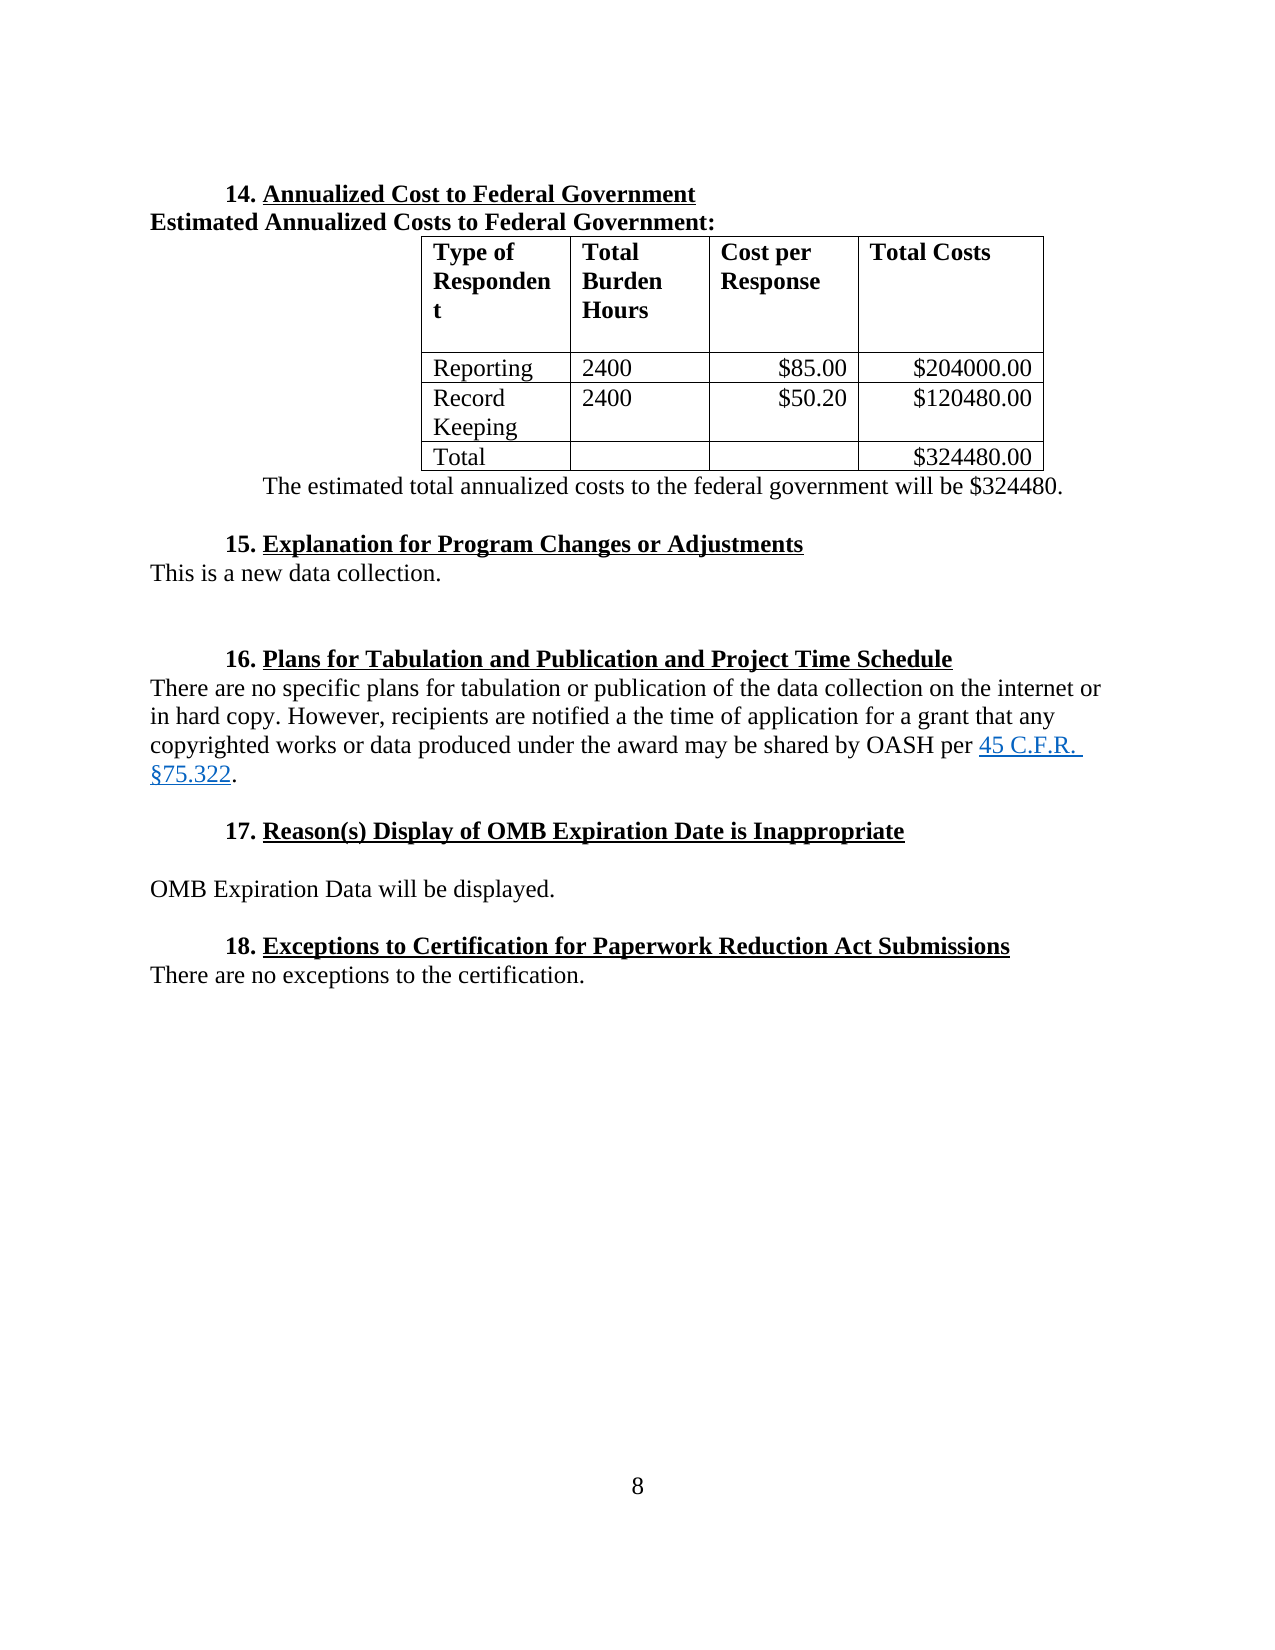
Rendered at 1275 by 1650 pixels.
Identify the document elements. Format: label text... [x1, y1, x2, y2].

table_cell Total [422, 442, 570, 470]
list Exceptions to Certification for Paperwork Reduction Act Submissions [225, 931, 1125, 960]
table_cell Reporting [422, 353, 570, 382]
table_header Total Burden Hours [571, 237, 709, 352]
text There are no exceptions to the certification. [150, 960, 1125, 989]
table_cell $50.20 [710, 383, 858, 441]
table_cell 2400 [571, 353, 709, 382]
text OMB Expiration Data will be displayed. [150, 874, 1125, 903]
text There are no specific plans for tabulation or publication of the data collection on the internet or in hard copy. However, recipients are notified a the time of application for a grant that any copyrighted works or data produced under the award may be shared by OASH per 45 C.F.R. §75.322. [150, 673, 1125, 788]
list Explanation for Program Changes or Adjustments [225, 529, 1125, 558]
text The estimated total annualized costs to the federal government will be $324480. [262, 471, 1125, 500]
table_header Total Costs [859, 237, 1043, 352]
table_cell [571, 442, 709, 470]
table_cell $85.00 [710, 353, 858, 382]
text This is a new data collection. [150, 558, 1125, 586]
list Annualized Cost to Federal Government [225, 179, 1125, 207]
table_header Type of Respondent [422, 237, 570, 352]
text Estimated Annualized Costs to Federal Government: [150, 207, 1125, 236]
table_cell Record Keeping [422, 383, 570, 441]
list Reason(s) Display of OMB Expiration Date is Inappropriate [225, 816, 1125, 845]
table_cell 2400 [571, 383, 709, 441]
table_cell $120480.00 [859, 383, 1043, 441]
table_header Cost per Response [710, 237, 858, 352]
list Plans for Tabulation and Publication and Project Time Schedule [225, 644, 1125, 673]
table_cell [710, 442, 858, 470]
table_cell $324480.00 [859, 442, 1043, 470]
table_cell $204000.00 [859, 353, 1043, 382]
